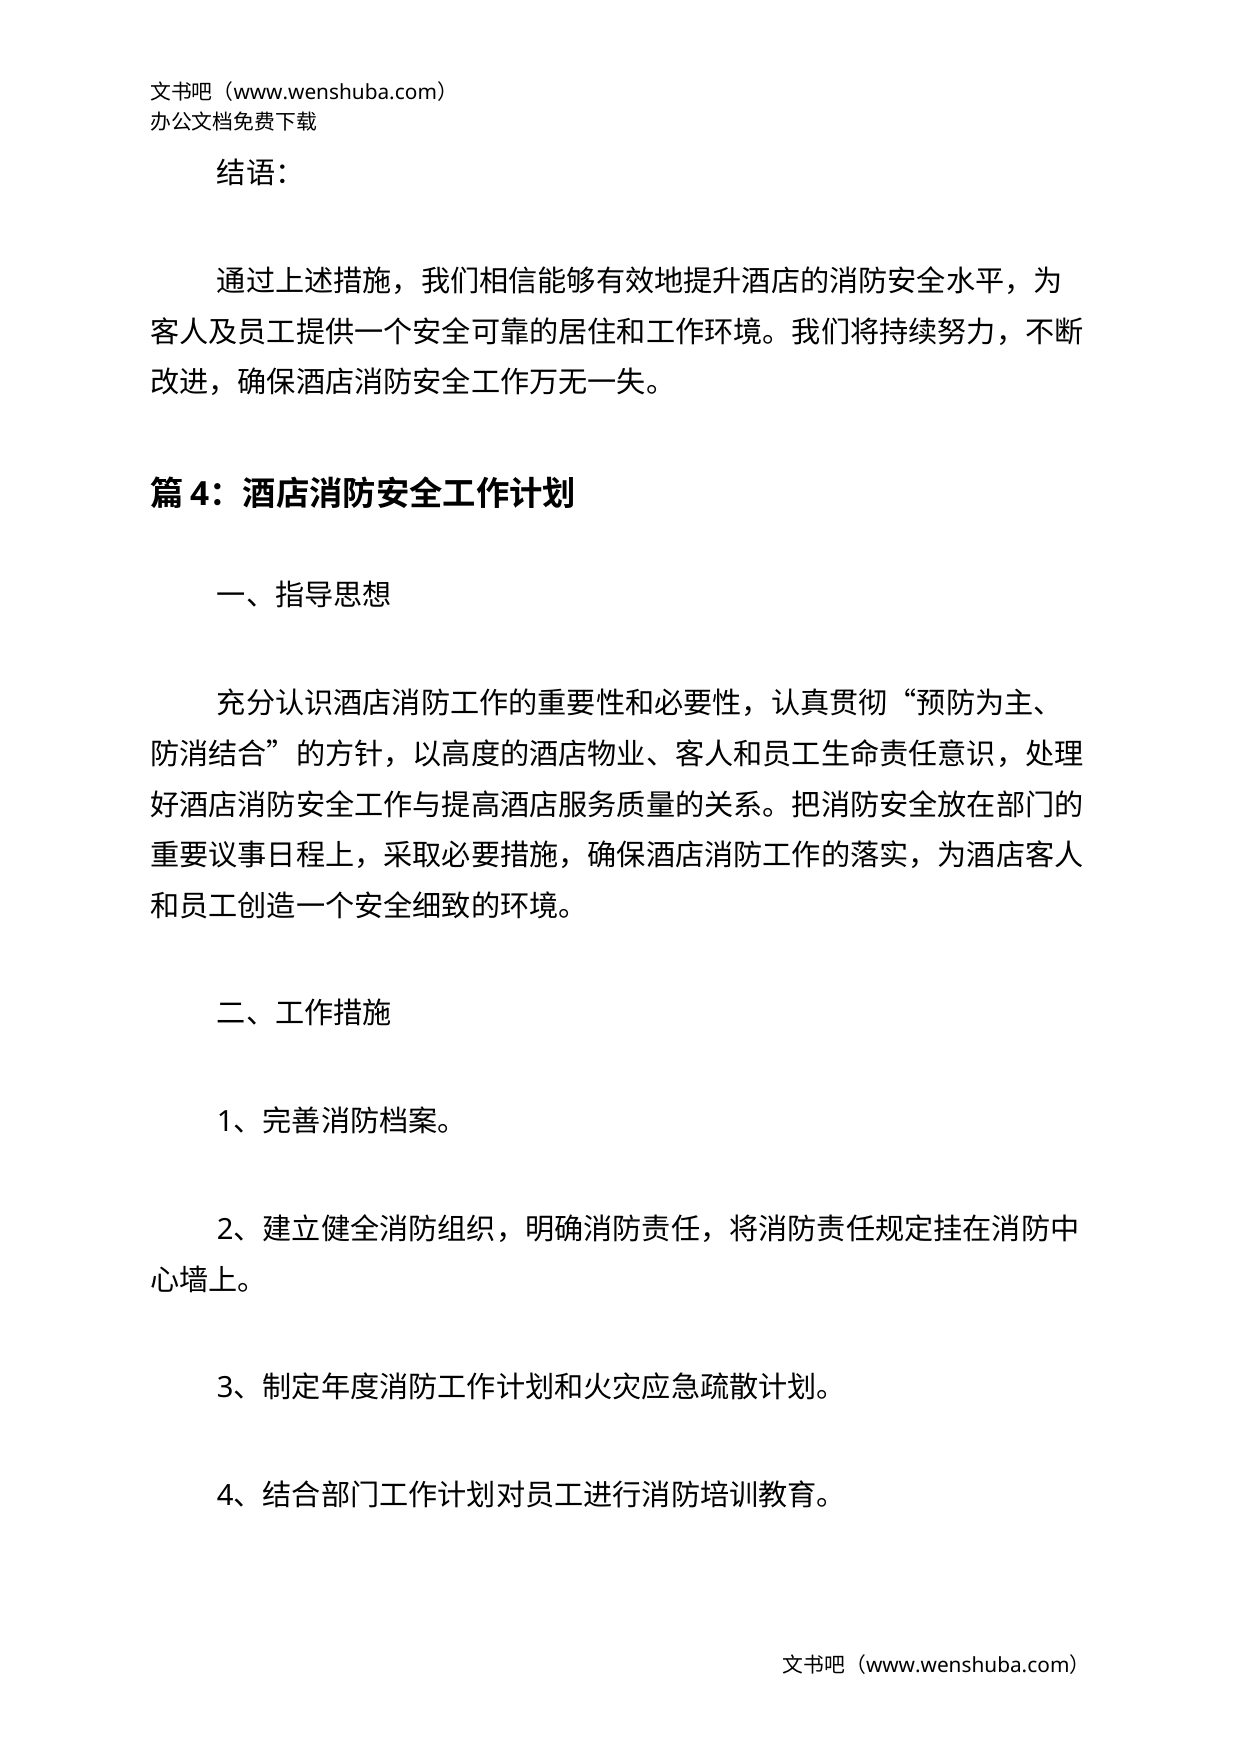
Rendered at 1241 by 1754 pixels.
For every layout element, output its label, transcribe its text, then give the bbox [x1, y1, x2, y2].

text 一、指导思想 [150, 572, 1090, 614]
text 结语： [150, 150, 1090, 192]
text 2、建立健全消防组织，明确消防责任，将消防责任规定挂在消防中心墙上。 [150, 1205, 1090, 1298]
text 3、制定年度消防工作计划和火灾应急疏散计划。 [150, 1364, 1090, 1406]
text 4、结合部门工作计划对员工进行消防培训教育。 [150, 1472, 1090, 1514]
text 充分认识酒店消防工作的重要性和必要性，认真贯彻“预防为主、防消结合”的方针，以高度的酒店物业、客人和员工生命责任意识，处理好酒店消防安全工作与提高酒店服务质量的关系。把消防安全放在部门的重要议事日程上，采取必要措施，确保酒店消防工作的落实，为酒店客人和员工创造一个安全细致的环境。 [150, 679, 1090, 925]
text 1、完善消防档案。 [150, 1098, 1090, 1140]
text 二、工作措施 [150, 990, 1090, 1032]
text 篇4：酒店消防安全工作计划 [150, 467, 1090, 515]
text 通过上述措施，我们相信能够有效地提升酒店的消防安全水平，为客人及员工提供一个安全可靠的居住和工作环境。我们将持续努力，不断改进，确保酒店消防安全工作万无一失。 [150, 258, 1090, 401]
